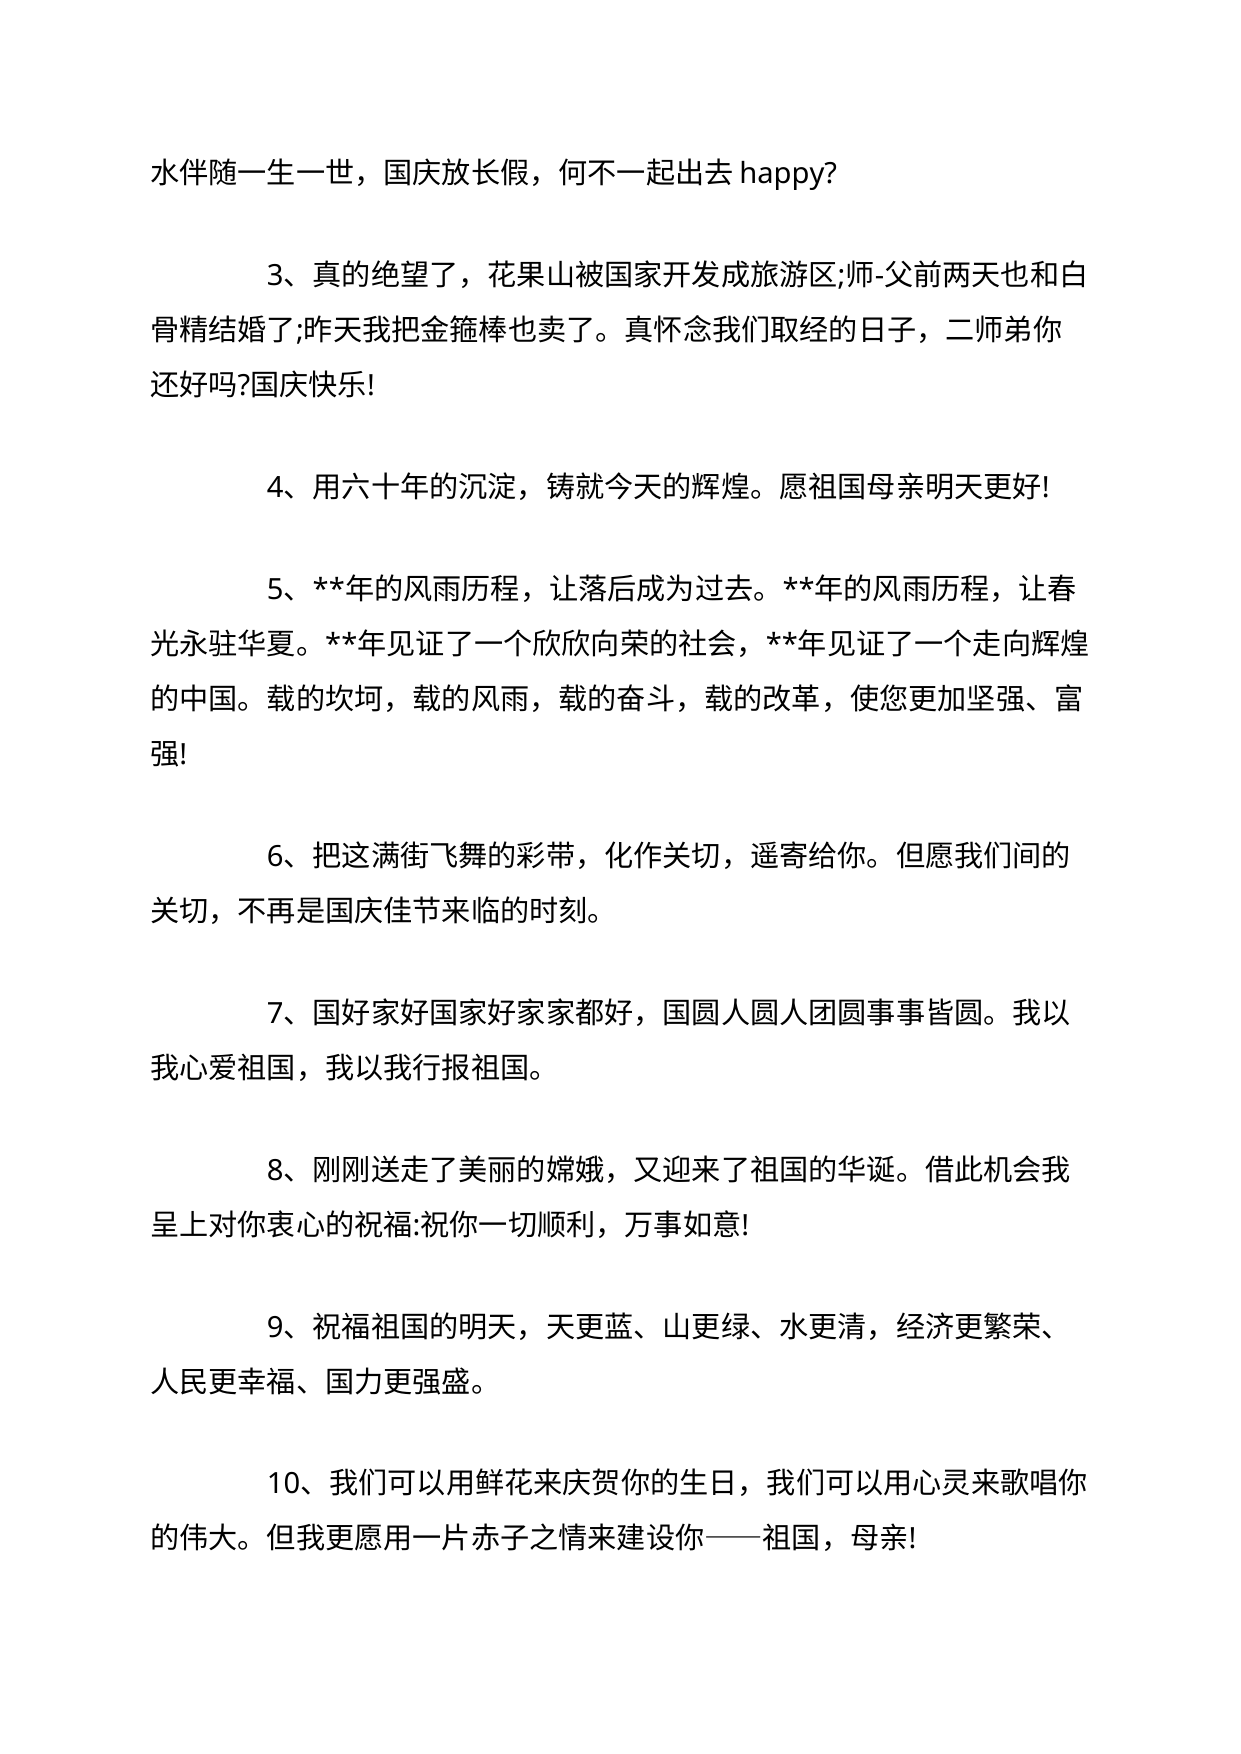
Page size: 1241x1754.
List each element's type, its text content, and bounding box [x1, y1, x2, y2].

text 10、我们可以用鲜花来庆贺你的生日，我们可以用心灵来歌唱你的伟大。但我更愿用一片赤子之情来建设你――祖国，母亲! [150, 1460, 1090, 1557]
text 5、**年的风雨历程，让落后成为过去。**年的风雨历程，让春光永驻华夏。**年见证了一个欣欣向荣的社会，**年见证了一个走向辉煌的中国。载的坎坷，载的风雨，载的奋斗，载的改革，使您更加坚强、富强! [150, 566, 1090, 773]
text 6、把这满街飞舞的彩带，化作关切，遥寄给你。但愿我们间的关切，不再是国庆佳节来临的时刻。 [150, 833, 1090, 930]
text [150, 150, 1090, 192]
text 3、真的绝望了，花果山被国家开发成旅游区;师-父前两天也和白骨精结婚了;昨天我把金箍棒也卖了。真怀念我们取经的日子，二师弟你还好吗?国庆快乐! [150, 252, 1090, 404]
text 9、祝福祖国的明天，天更蓝、山更绿、水更清，经济更繁荣、人民更幸福、国力更强盛。 [150, 1303, 1090, 1401]
text 8、刚刚送走了美丽的嫦娥，又迎来了祖国的华诞。借此机会我呈上对你衷心的祝福:祝你一切顺利，万事如意! [150, 1146, 1090, 1244]
text 4、用六十年的沉淀，铸就今天的辉煌。愿祖国母亲明天更好! [150, 464, 1090, 506]
text 7、国好家好国家好家家都好，国圆人圆人团圆事事皆圆。我以我心爱祖国，我以我行报祖国。 [150, 989, 1090, 1087]
